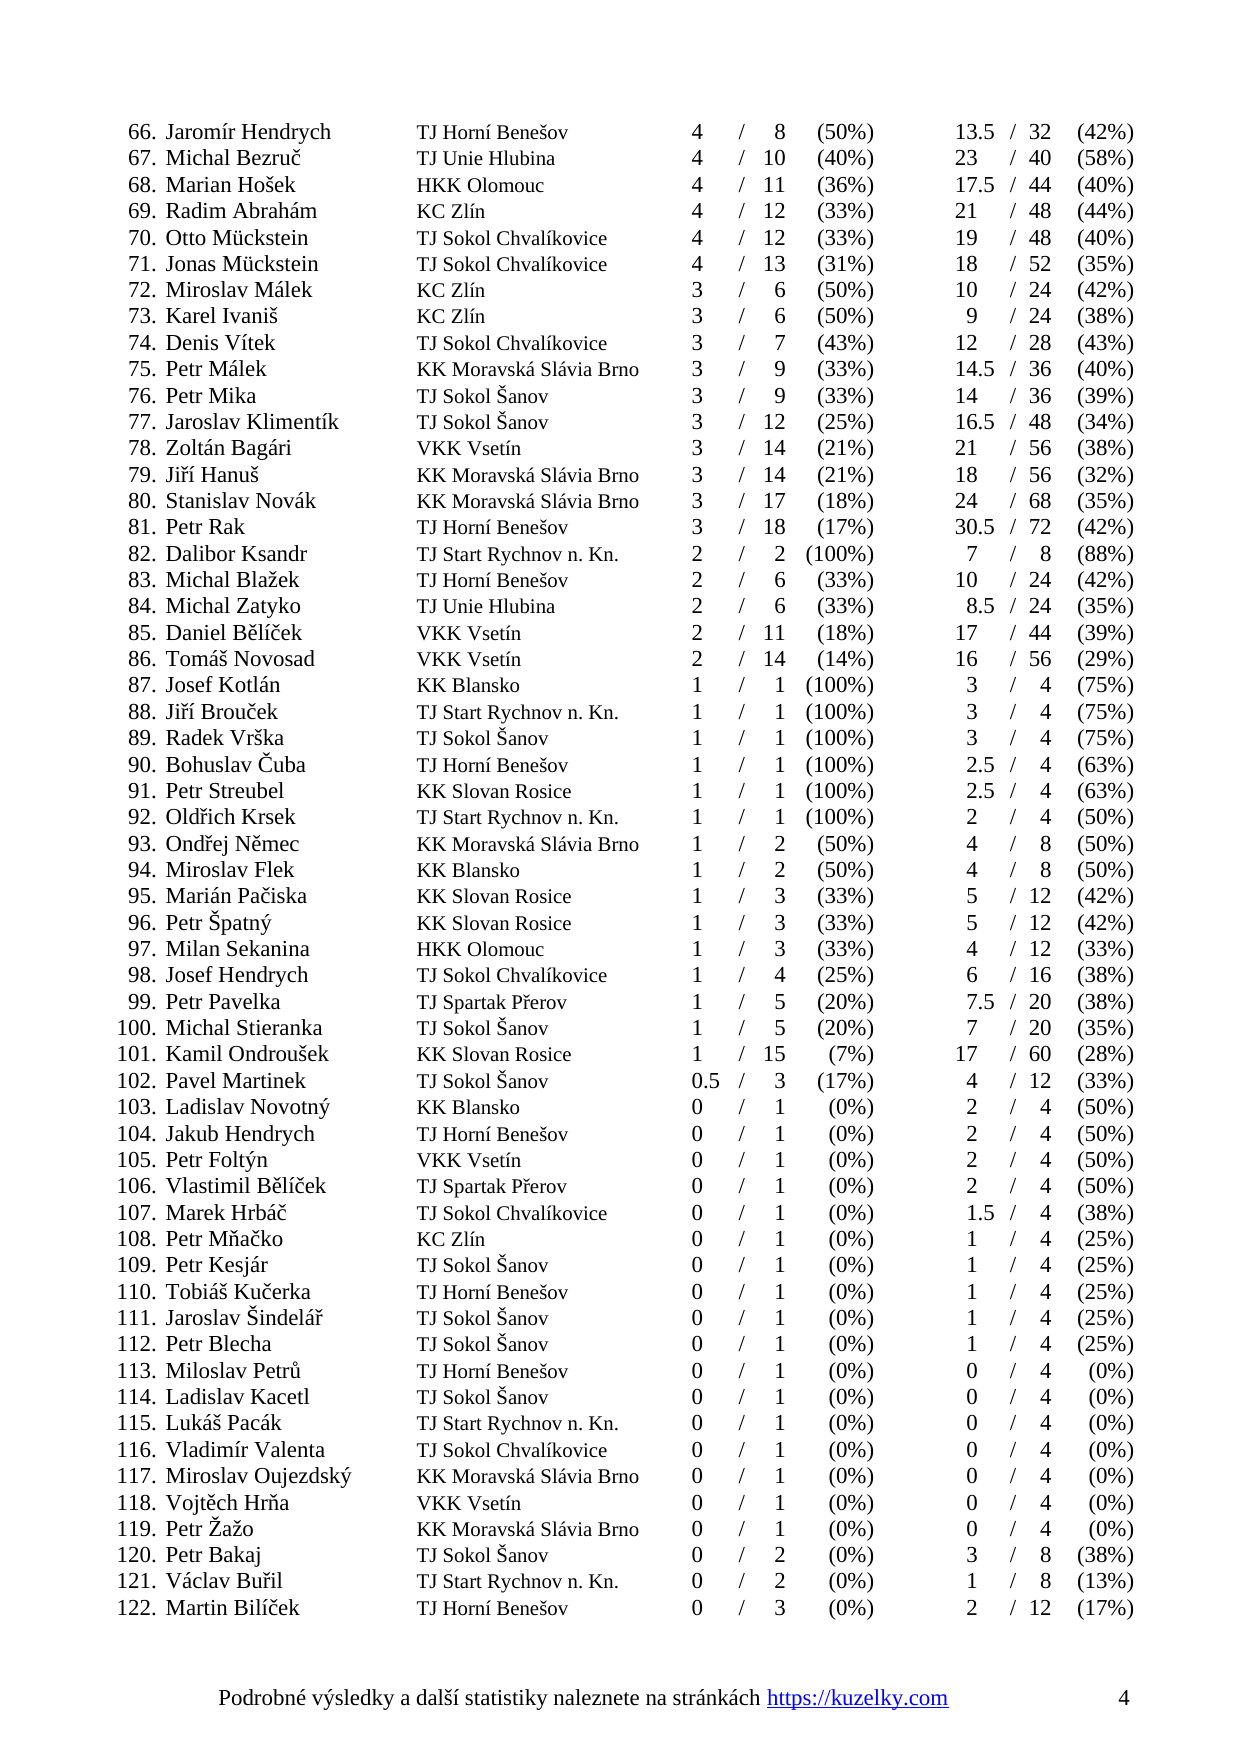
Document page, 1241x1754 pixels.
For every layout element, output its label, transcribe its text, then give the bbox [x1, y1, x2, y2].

text 120. Petr Bakaj TJ Sokol Šanov 0 / 2 (0%) 3 / 8 (38%) [106, 1541, 1134, 1568]
text 67. Michal Bezruč TJ Unie Hlubina 4 / 10 (40%) 23 / 40 (58%) [106, 144, 1134, 171]
text 116. Vladimír Valenta TJ Sokol Chvalíkovice 0 / 1 (0%) 0 / 4 (0%) [106, 1436, 1134, 1462]
text 83. Michal Blažek TJ Horní Benešov 2 / 6 (33%) 10 / 24 (42%) [106, 566, 1134, 592]
text 111. Jaroslav Šindelář TJ Sokol Šanov 0 / 1 (0%) 1 / 4 (25%) [106, 1304, 1134, 1330]
text 76. Petr Mika TJ Sokol Šanov 3 / 9 (33%) 14 / 36 (39%) [106, 382, 1134, 408]
text 108. Petr Mňačko KC Zlín 0 / 1 (0%) 1 / 4 (25%) [106, 1225, 1134, 1251]
text 113. Miloslav Petrů TJ Horní Benešov 0 / 1 (0%) 0 / 4 (0%) [106, 1357, 1134, 1383]
text 87. Josef Kotlán KK Blansko 1 / 1 (100%) 3 / 4 (75%) [106, 672, 1134, 698]
text 98. Josef Hendrych TJ Sokol Chvalíkovice 1 / 4 (25%) 6 / 16 (38%) [106, 961, 1134, 988]
text 93. Ondřej Němec KK Moravská Slávia Brno 1 / 2 (50%) 4 / 8 (50%) [106, 830, 1134, 856]
text 78. Zoltán Bagári VKK Vsetín 3 / 14 (21%) 21 / 56 (38%) [106, 434, 1134, 461]
text 85. Daniel Bělíček VKK Vsetín 2 / 11 (18%) 17 / 44 (39%) [106, 619, 1134, 645]
text 109. Petr Kesjár TJ Sokol Šanov 0 / 1 (0%) 1 / 4 (25%) [106, 1251, 1134, 1278]
text 80. Stanislav Novák KK Moravská Slávia Brno 3 / 17 (18%) 24 / 68 (35%) [106, 487, 1134, 513]
text 91. Petr Streubel KK Slovan Rosice 1 / 1 (100%) 2.5 / 4 (63%) [106, 777, 1134, 803]
text 74. Denis Vítek TJ Sokol Chvalíkovice 3 / 7 (43%) 12 / 28 (43%) [106, 329, 1134, 355]
text 92. Oldřich Krsek TJ Start Rychnov n. Kn. 1 / 1 (100%) 2 / 4 (50%) [106, 803, 1134, 830]
text 107. Marek Hrbáč TJ Sokol Chvalíkovice 0 / 1 (0%) 1.5 / 4 (38%) [106, 1199, 1134, 1225]
text 70. Otto Mückstein TJ Sokol Chvalíkovice 4 / 12 (33%) 19 / 48 (40%) [106, 223, 1134, 250]
text 84. Michal Zatyko TJ Unie Hlubina 2 / 6 (33%) 8.5 / 24 (35%) [106, 592, 1134, 619]
text 77. Jaroslav Klimentík TJ Sokol Šanov 3 / 12 (25%) 16.5 / 48 (34%) [106, 408, 1134, 434]
text 88. Jiří Brouček TJ Start Rychnov n. Kn. 1 / 1 (100%) 3 / 4 (75%) [106, 698, 1134, 724]
text 86. Tomáš Novosad VKK Vsetín 2 / 14 (14%) 16 / 56 (29%) [106, 645, 1134, 672]
text 117. Miroslav Oujezdský KK Moravská Slávia Brno 0 / 1 (0%) 0 / 4 (0%) [106, 1462, 1134, 1488]
text 104. Jakub Hendrych TJ Horní Benešov 0 / 1 (0%) 2 / 4 (50%) [106, 1119, 1134, 1146]
text 75. Petr Málek KK Moravská Slávia Brno 3 / 9 (33%) 14.5 / 36 (40%) [106, 355, 1134, 382]
text 99. Petr Pavelka TJ Spartak Přerov 1 / 5 (20%) 7.5 / 20 (38%) [106, 988, 1134, 1014]
text 69. Radim Abrahám KC Zlín 4 / 12 (33%) 21 / 48 (44%) [106, 197, 1134, 223]
text 66. Jaromír Hendrych TJ Horní Benešov 4 / 8 (50%) 13.5 / 32 (42%) [106, 118, 1134, 144]
text 82. Dalibor Ksandr TJ Start Rychnov n. Kn. 2 / 2 (100%) 7 / 8 (88%) [106, 540, 1134, 566]
text 100. Michal Stieranka TJ Sokol Šanov 1 / 5 (20%) 7 / 20 (35%) [106, 1014, 1134, 1041]
text 81. Petr Rak TJ Horní Benešov 3 / 18 (17%) 30.5 / 72 (42%) [106, 513, 1134, 540]
text 72. Miroslav Málek KC Zlín 3 / 6 (50%) 10 / 24 (42%) [106, 276, 1134, 303]
text 90. Bohuslav Čuba TJ Horní Benešov 1 / 1 (100%) 2.5 / 4 (63%) [106, 751, 1134, 777]
text 112. Petr Blecha TJ Sokol Šanov 0 / 1 (0%) 1 / 4 (25%) [106, 1330, 1134, 1357]
text 106. Vlastimil Bělíček TJ Spartak Přerov 0 / 1 (0%) 2 / 4 (50%) [106, 1172, 1134, 1199]
text 122. Martin Bilíček TJ Horní Benešov 0 / 3 (0%) 2 / 12 (17%) [106, 1594, 1134, 1620]
text 97. Milan Sekanina HKK Olomouc 1 / 3 (33%) 4 / 12 (33%) [106, 935, 1134, 961]
text 114. Ladislav Kacetl TJ Sokol Šanov 0 / 1 (0%) 0 / 4 (0%) [106, 1383, 1134, 1409]
text 68. Marian Hošek HKK Olomouc 4 / 11 (36%) 17.5 / 44 (40%) [106, 171, 1134, 197]
text 118. Vojtěch Hrňa VKK Vsetín 0 / 1 (0%) 0 / 4 (0%) [106, 1488, 1134, 1515]
text 103. Ladislav Novotný KK Blansko 0 / 1 (0%) 2 / 4 (50%) [106, 1093, 1134, 1119]
text 96. Petr Špatný KK Slovan Rosice 1 / 3 (33%) 5 / 12 (42%) [106, 909, 1134, 935]
text 110. Tobiáš Kučerka TJ Horní Benešov 0 / 1 (0%) 1 / 4 (25%) [106, 1278, 1134, 1304]
text 95. Marián Pačiska KK Slovan Rosice 1 / 3 (33%) 5 / 12 (42%) [106, 882, 1134, 909]
text 73. Karel Ivaniš KC Zlín 3 / 6 (50%) 9 / 24 (38%) [106, 303, 1134, 329]
text 115. Lukáš Pacák TJ Start Rychnov n. Kn. 0 / 1 (0%) 0 / 4 (0%) [106, 1409, 1134, 1436]
text 102. Pavel Martinek TJ Sokol Šanov 0.5 / 3 (17%) 4 / 12 (33%) [106, 1067, 1134, 1093]
text 89. Radek Vrška TJ Sokol Šanov 1 / 1 (100%) 3 / 4 (75%) [106, 724, 1134, 751]
text 94. Miroslav Flek KK Blansko 1 / 2 (50%) 4 / 8 (50%) [106, 856, 1134, 882]
text 79. Jiří Hanuš KK Moravská Slávia Brno 3 / 14 (21%) 18 / 56 (32%) [106, 461, 1134, 487]
text 71. Jonas Mückstein TJ Sokol Chvalíkovice 4 / 13 (31%) 18 / 52 (35%) [106, 250, 1134, 276]
text 101. Kamil Ondroušek KK Slovan Rosice 1 / 15 (7%) 17 / 60 (28%) [106, 1041, 1134, 1067]
text 105. Petr Foltýn VKK Vsetín 0 / 1 (0%) 2 / 4 (50%) [106, 1146, 1134, 1172]
text 121. Václav Buřil TJ Start Rychnov n. Kn. 0 / 2 (0%) 1 / 8 (13%) [106, 1568, 1134, 1594]
text 119. Petr Žažo KK Moravská Slávia Brno 0 / 1 (0%) 0 / 4 (0%) [106, 1515, 1134, 1541]
